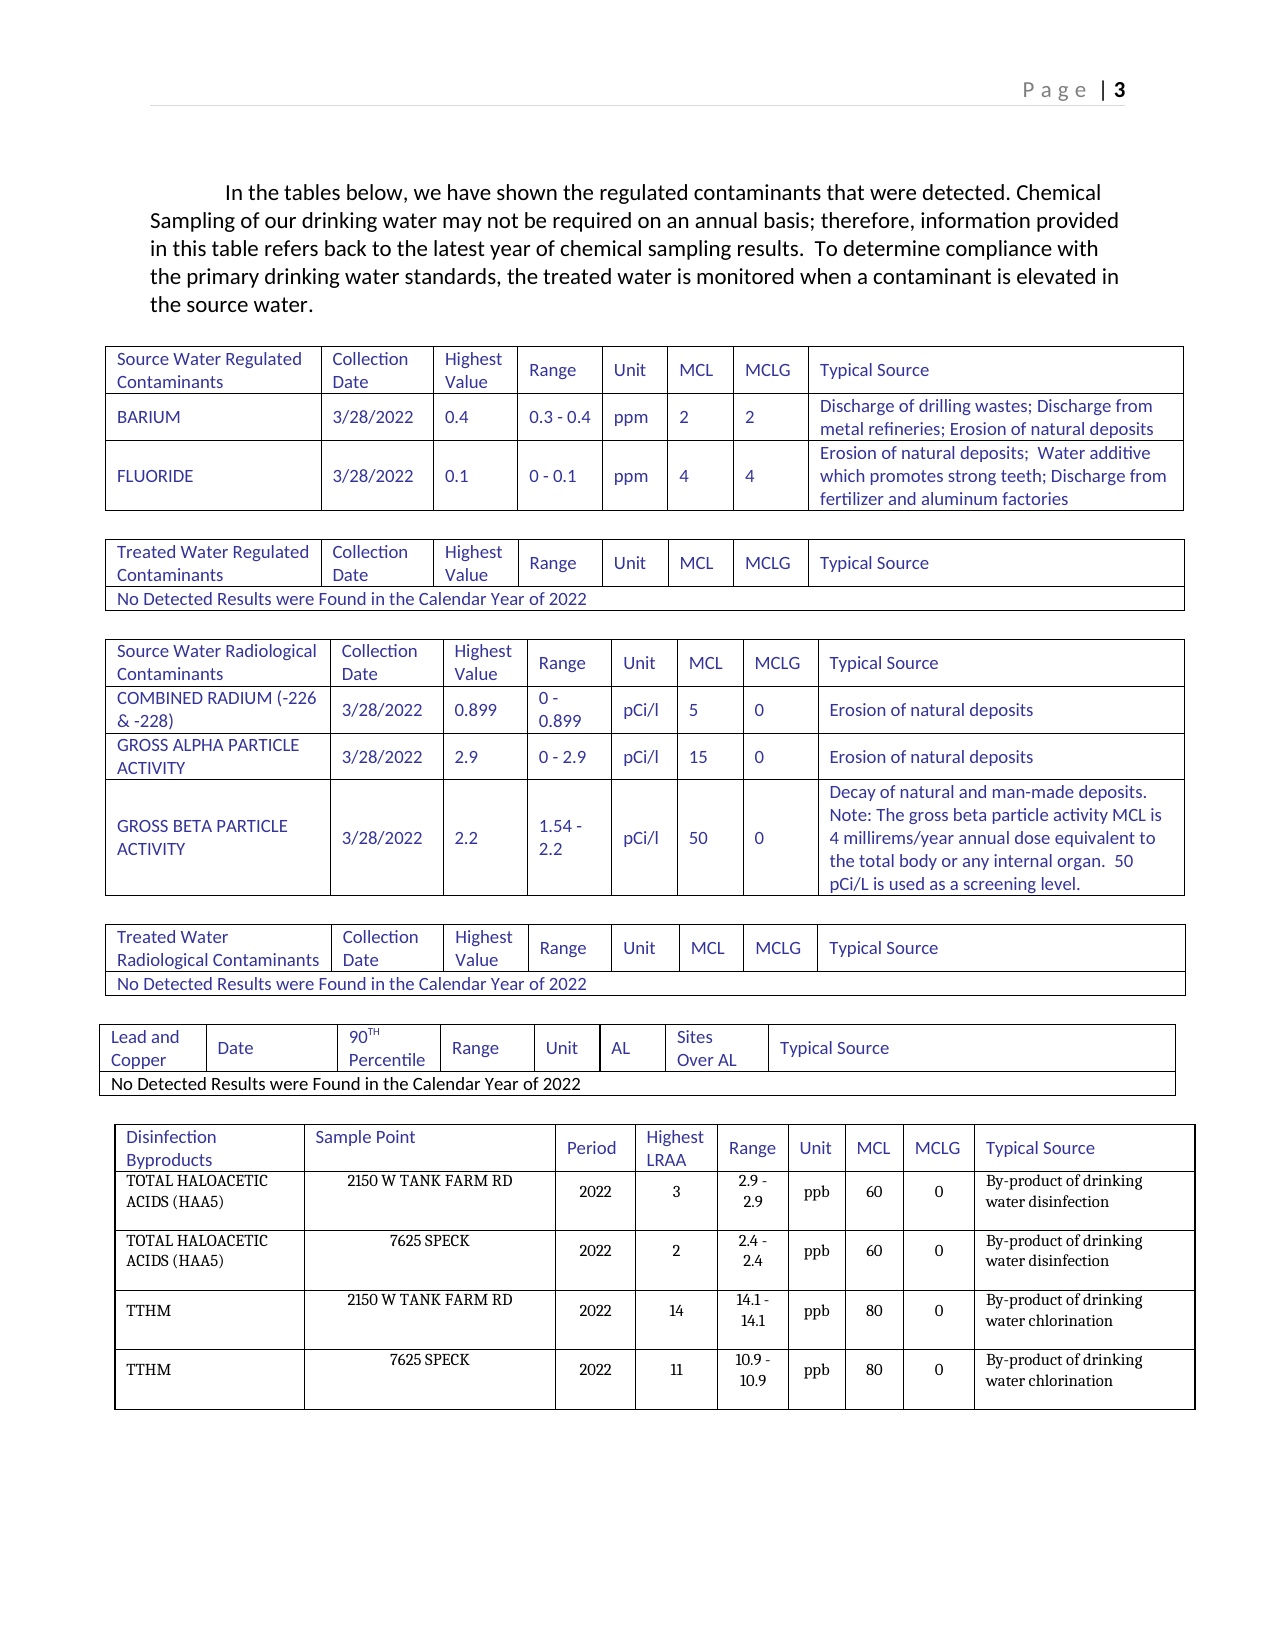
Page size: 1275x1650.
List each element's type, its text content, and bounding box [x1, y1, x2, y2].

table_header Typical Source [818, 925, 1185, 971]
table_cell ppb [789, 1291, 845, 1349]
table_header MCLG [744, 925, 817, 971]
table_cell FLUORIDE [106, 441, 321, 510]
table_cell 60 [846, 1172, 903, 1230]
table_cell 0 - 2.9 [528, 734, 611, 779]
table_cell BARIUM [106, 394, 321, 440]
table_cell 2 [636, 1231, 717, 1290]
table_cell 2.4 - 2.4 [718, 1231, 788, 1290]
table_cell 0 - 0.899 [528, 687, 611, 732]
table_cell Discharge of drilling wastes; Discharge from metal refineries; Erosion of natural deposits [809, 394, 1183, 440]
table_cell 0.899 [444, 687, 527, 732]
table_header MCLG [744, 640, 818, 686]
table_header [669, 540, 733, 586]
table_cell GROSS ALPHA PARTICLE ACTIVITY [106, 734, 330, 779]
table_header Range [718, 1125, 788, 1171]
table_cell No Detected Results were Found in the Calendar Year of 2022 [106, 587, 1184, 609]
table_cell 11 [636, 1350, 717, 1409]
table_cell 2 [734, 394, 808, 440]
table_header Source Water Radiological Contaminants [106, 640, 330, 686]
table_header Range [441, 1025, 534, 1071]
table_cell COMBINED RADIUM (-226 & -228) [106, 687, 330, 732]
table_header Unit [612, 640, 677, 686]
table_cell 3/28/2022 [322, 441, 433, 510]
table_header AL [601, 1025, 665, 1071]
table_cell ppb [789, 1231, 845, 1290]
table_cell 7625 SPECK [305, 1350, 555, 1409]
table_cell 2.9 [444, 734, 527, 779]
table_cell 10.9 - 10.9 [718, 1350, 788, 1409]
table_cell 0 [744, 734, 818, 779]
table_header 90TH Percentile [338, 1025, 440, 1071]
table_cell TOTAL HALOACETIC ACIDS (HAA5) [116, 1172, 304, 1230]
table_cell 60 [846, 1231, 903, 1290]
table_cell 50 [678, 780, 743, 895]
table_cell 4 [668, 441, 733, 510]
table_cell By-product of drinking water chlorination [975, 1350, 1194, 1409]
table_cell 14.1 - 14.1 [718, 1291, 788, 1349]
table_header [846, 1125, 903, 1171]
table_cell 2150 W TANK FARM RD [305, 1172, 555, 1230]
table_cell 2.2 [444, 780, 527, 895]
table_header Highest Value [434, 540, 518, 586]
table_header Unit [789, 1125, 845, 1171]
table_cell 80 [846, 1291, 903, 1349]
table_cell 2022 [556, 1172, 635, 1230]
table_cell 2 [668, 394, 733, 440]
table_header Typical Source [809, 347, 1183, 393]
table_cell By-product of drinking water disinfection [975, 1231, 1194, 1290]
table_cell 1.54 - 2.2 [528, 780, 611, 895]
table_cell ppb [789, 1350, 845, 1409]
table_cell 15 [678, 734, 743, 779]
table_header Typical Source [809, 540, 1184, 586]
table_cell 0 [904, 1231, 974, 1290]
table_cell No Detected Results were Found in the Calendar Year of 2022 [106, 972, 1185, 995]
table_cell 3/28/2022 [322, 394, 433, 440]
table_cell 3/28/2022 [331, 780, 443, 895]
table_header MCLG [734, 347, 808, 393]
table_cell 0 [904, 1350, 974, 1409]
table_header Range [529, 925, 611, 971]
table_cell Erosion of natural deposits; Water additive which promotes strong teeth; Discharge from fertilizer and aluminum factories [809, 441, 1183, 510]
table_cell 14 [636, 1291, 717, 1349]
table_cell 0 [744, 687, 818, 732]
table_cell 0.3 - 0.4 [518, 394, 602, 440]
table_cell 0 [904, 1172, 974, 1230]
table_cell No Detected Results were Found in the Calendar Year of 2022 [100, 1072, 1175, 1095]
table_header Range [518, 347, 602, 393]
table_cell Erosion of natural deposits [819, 734, 1184, 779]
table_header Highest Value [444, 640, 527, 686]
table_header Treated Water Radiological Contaminants [106, 925, 331, 971]
table_cell pCi/l [612, 734, 677, 779]
table_cell 0 [744, 780, 818, 895]
table_header Period [556, 1125, 635, 1171]
table_cell TTHM [116, 1291, 304, 1349]
table_cell 7625 SPECK [305, 1231, 555, 1290]
table_cell 3/28/2022 [331, 687, 443, 732]
table_cell TOTAL HALOACETIC ACIDS (HAA5) [116, 1231, 304, 1290]
table_header Collection Date [322, 347, 433, 393]
table_cell 4 [734, 441, 808, 510]
table_cell 2.9 - 2.9 [718, 1172, 788, 1230]
table_header [678, 640, 743, 686]
table_header Typical Source [769, 1025, 1175, 1071]
table_header Highest Value [434, 347, 517, 393]
table_cell 80 [846, 1350, 903, 1409]
table_header Treated Water Regulated Contaminants [106, 540, 321, 586]
table_header Source Water Regulated Contaminants [106, 347, 321, 393]
table_header Disinfection Byproducts [116, 1125, 304, 1171]
table_header Typical Source [819, 640, 1184, 686]
text In the tables below, we have shown the regulated contaminants that were detected. Chemical Sampling of our drinking water may not be required on an annual basis; therefore, information provided in this table refers back to the latest year of chemical sampling results. To determine compliance with the primary drinking water standards, the treated water is monitored when a contaminant is elevated in the source water. [150, 178, 1125, 318]
table_header Collection Date [332, 925, 443, 971]
table_cell pCi/l [612, 687, 677, 732]
table_cell Decay of natural and man-made deposits. Note: The gross beta particle activity MCL is 4 millirems/year annual dose equivalent to the total body or any internal organ. 50 pCi/L is used as a screening level. [819, 780, 1184, 895]
table_header MCLG [734, 540, 808, 586]
table_cell 5 [678, 687, 743, 732]
table_header Highest LRAA [636, 1125, 717, 1171]
table_cell pCi/l [612, 780, 677, 895]
table_cell GROSS BETA PARTICLE ACTIVITY [106, 780, 330, 895]
table_header Highest Value [444, 925, 528, 971]
table_cell 2022 [556, 1231, 635, 1290]
table_header Collection Date [322, 540, 433, 586]
table_header Range [528, 640, 611, 686]
table_cell 0 - 0.1 [518, 441, 602, 510]
table_cell 3/28/2022 [331, 734, 443, 779]
table_cell ppb [789, 1172, 845, 1230]
table_header Sample Point [305, 1125, 555, 1171]
table_cell 2022 [556, 1350, 635, 1409]
table_cell 2022 [556, 1291, 635, 1349]
table_header Collection Date [331, 640, 443, 686]
table_header Typical Source [975, 1125, 1194, 1171]
table_cell ppm [603, 441, 667, 510]
table_header MCLG [904, 1125, 974, 1171]
table_header Unit [603, 540, 668, 586]
table_cell Erosion of natural deposits [819, 687, 1184, 732]
table_header [680, 925, 743, 971]
table_header Unit [612, 925, 679, 971]
table_header Range [519, 540, 602, 586]
table_cell By-product of drinking water disinfection [975, 1172, 1194, 1230]
table_cell By-product of drinking water chlorination [975, 1291, 1194, 1349]
table_cell 0.4 [434, 394, 517, 440]
table_header Sites Over AL [666, 1025, 768, 1071]
table_cell ppm [603, 394, 667, 440]
table_header Date [207, 1025, 337, 1071]
table_cell 3 [636, 1172, 717, 1230]
table_cell 2150 W TANK FARM RD [305, 1291, 555, 1349]
table_header Unit [535, 1025, 599, 1071]
table_header Unit [603, 347, 667, 393]
table_header [668, 347, 733, 393]
table_header Lead and Copper [100, 1025, 206, 1071]
table_cell 0 [904, 1291, 974, 1349]
table_cell TTHM [116, 1350, 304, 1409]
table_cell 0.1 [434, 441, 517, 510]
